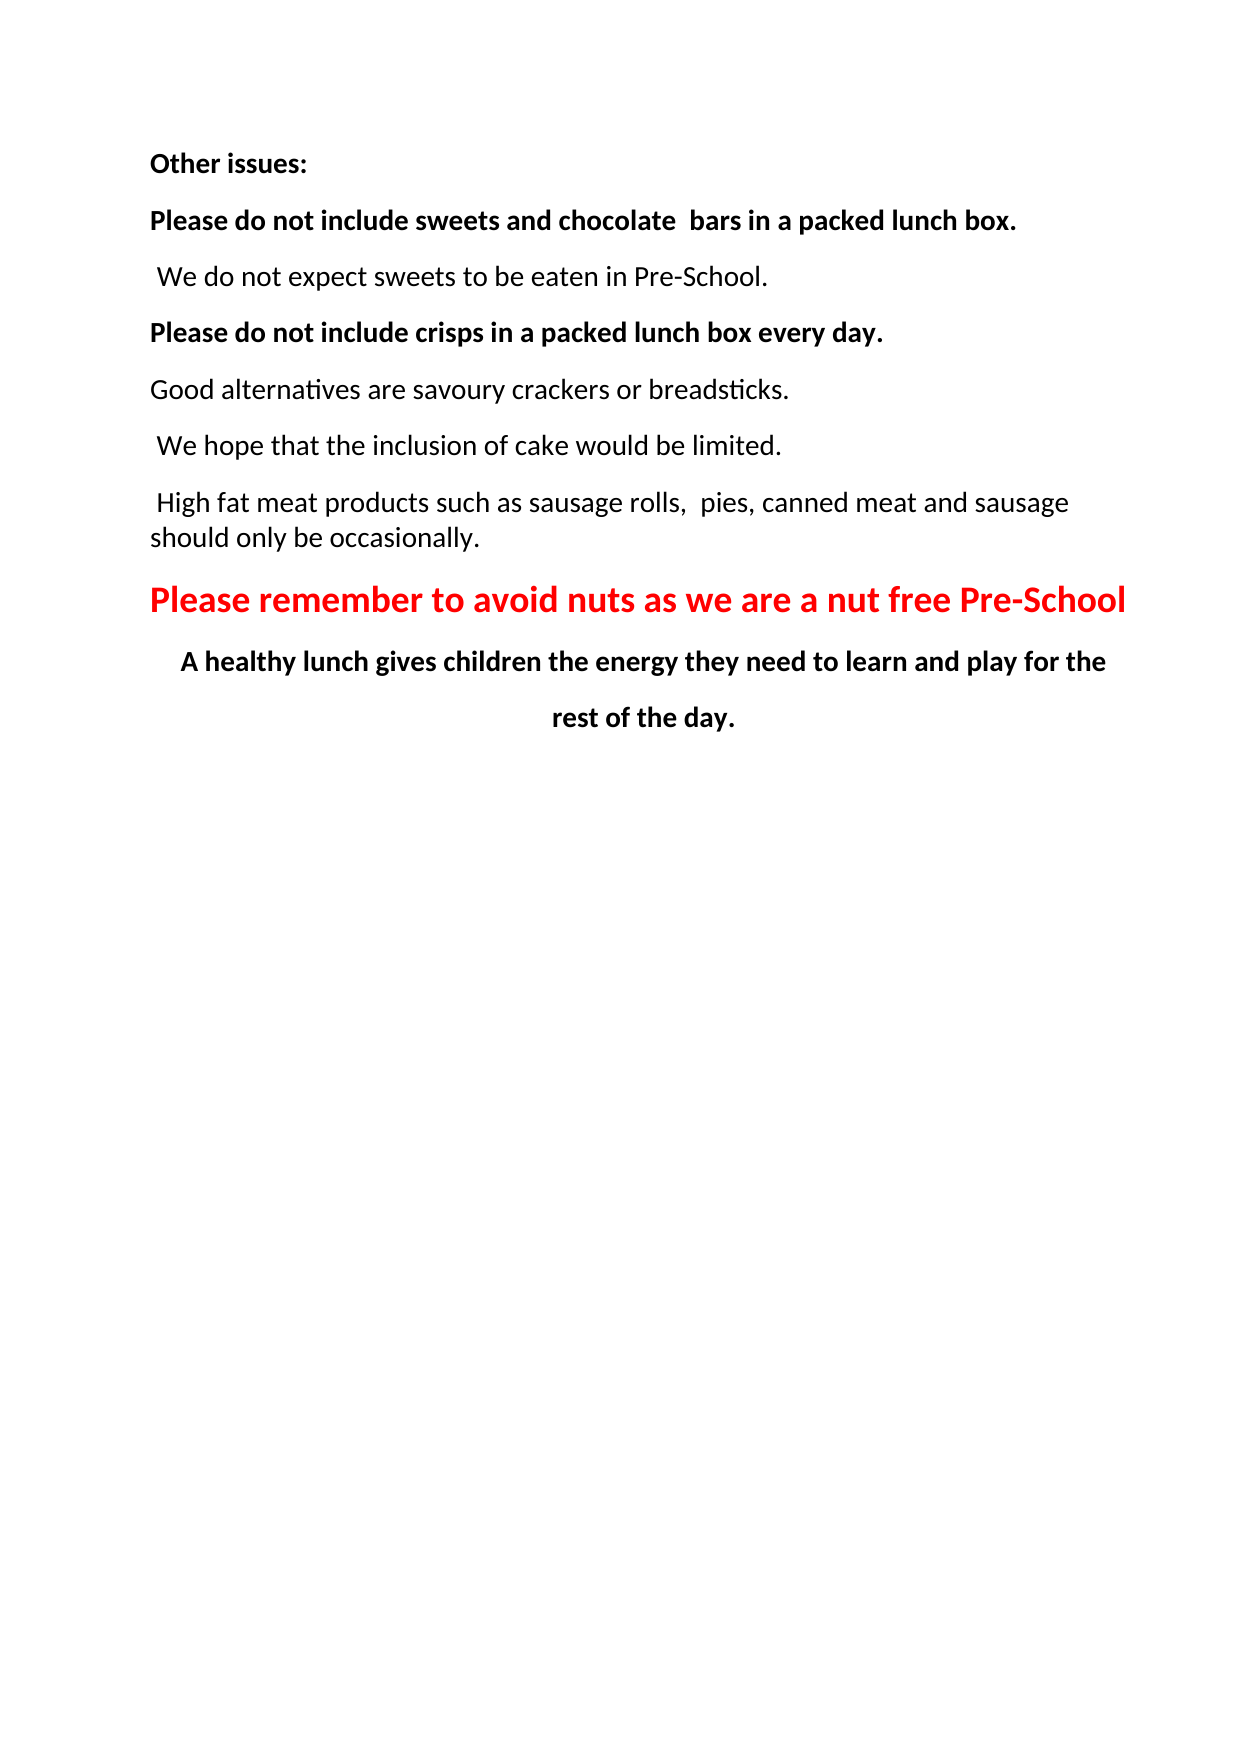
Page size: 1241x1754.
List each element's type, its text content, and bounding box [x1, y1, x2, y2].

text A healthy lunch gives children the energy they need to learn and play for the [150, 643, 1137, 678]
text Please remember to avoid nuts as we are a nut free Pre-School [150, 576, 1137, 622]
text We do not expect sweets to be eaten in Pre-School. [150, 258, 1137, 294]
text Please do not include crisps in a packed lunch box every day. [150, 314, 1137, 350]
text Please do not include sweets and chocolate bars in a packed lunch box. [150, 202, 1137, 237]
text Good alternatives are savoury crackers or breadsticks. [150, 371, 1137, 407]
text High fat meat products such as sausage rolls, pies, canned meat and sausage should only be occasionally. [150, 484, 1137, 555]
text rest of the day. [150, 699, 1137, 735]
text We hope that the inclusion of cake would be limited. [150, 427, 1137, 463]
text Other issues: [150, 145, 1137, 181]
